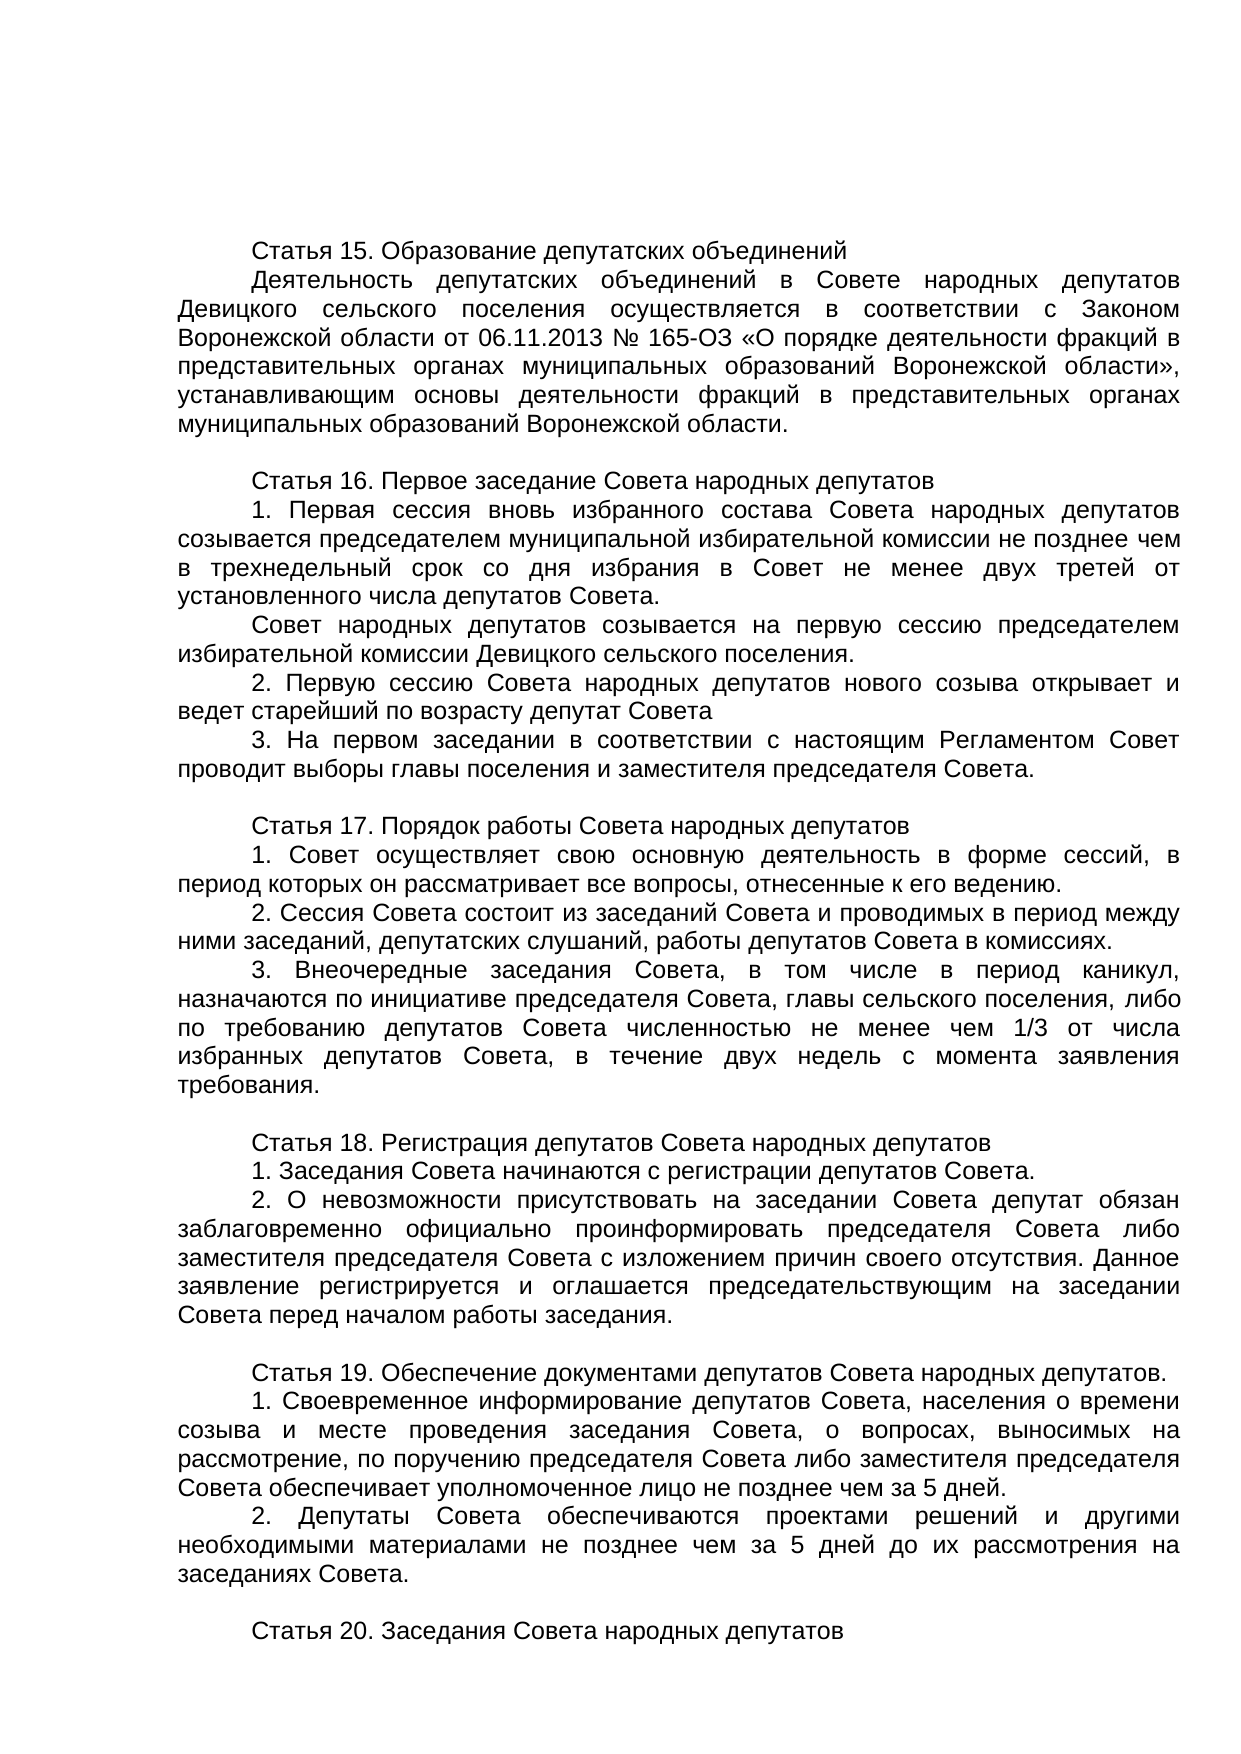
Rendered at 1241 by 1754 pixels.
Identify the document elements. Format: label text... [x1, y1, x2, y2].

text Статья 16. Первое заседание Совета народных депутатов [177, 466, 1181, 495]
text 1. Своевременное информирование депутатов Совета, населения о времени созыва и месте проведения заседания Совета, о вопросах, выносимых на рассмотрение, по поручению председателя Совета либо заместителя председателя Совета обеспечивает уполномоченное лицо не позднее чем за 5 дней. [177, 1386, 1181, 1501]
text Статья 15. Образование депутатских объединений [177, 236, 1181, 265]
text 2. Депутаты Совета обеспечиваются проектами решений и другими необходимыми материалами не позднее чем за 5 дней до их рассмотрения на заседаниях Совета. [177, 1501, 1181, 1587]
text Статья 20. Заседания Совета народных депутатов [177, 1616, 1181, 1645]
text 3. На первом заседании в соответствии с настоящим Регламентом Совет проводит выборы главы поселения и заместителя председателя Совета. [177, 725, 1181, 782]
text Совет народных депутатов созывается на первую сессию председателем избирательной комиссии Девицкого сельского поселения. [177, 610, 1181, 667]
text 1. Заседания Совета начинаются с регистрации депутатов Совета. [177, 1156, 1181, 1185]
text Статья 17. Порядок работы Совета народных депутатов [177, 811, 1181, 840]
text 2. Сессия Совета состоит из заседаний Совета и проводимых в период между ними заседаний, депутатских слушаний, работы депутатов Совета в комиссиях. [177, 897, 1181, 955]
text 1. Совет осуществляет свою основную деятельность в форме сессий, в период которых он рассматривает все вопросы, отнесенные к его ведению. [177, 840, 1181, 897]
text 2. Первую сессию Совета народных депутатов нового созыва открывает и ведет старейший по возрасту депутат Совета [177, 667, 1181, 725]
text Статья 19. Обеспечение документами депутатов Совета народных депутатов. [177, 1357, 1181, 1386]
text 1. Первая сессия вновь избранного состава Совета народных депутатов созывается председателем муниципальной избирательной комиссии не позднее чем в трехнедельный срок со дня избрания в Совет не менее двух третей от установленного числа депутатов Совета. [177, 495, 1181, 610]
text 2. О невозможности присутствовать на заседании Совета депутат обязан заблаговременно официально проинформировать председателя Совета либо заместителя председателя Совета с изложением причин своего отсутствия. Данное заявление регистрируется и оглашается председательствующим на заседании Совета перед началом работы заседания. [177, 1185, 1181, 1329]
text 3. Внеочередные заседания Совета, в том числе в период каникул, назначаются по инициативе председателя Совета, главы сельского поселения, либо по требованию депутатов Совета численностью не менее чем 1/3 от числа избранных депутатов Совета, в течение двух недель с момента заявления требования. [177, 955, 1181, 1099]
text Деятельность депутатских объединений в Совете народных депутатов Девицкого сельского поселения осуществляется в соответствии с Законом Воронежской области от 06.11.2013 № 165-ОЗ «О порядке деятельности фракций в представительных органах муниципальных образований Воронежской области», устанавливающим основы деятельности фракций в представительных органах муниципальных образований Воронежской области. [177, 265, 1181, 437]
text Статья 18. Регистрация депутатов Совета народных депутатов [177, 1127, 1181, 1156]
